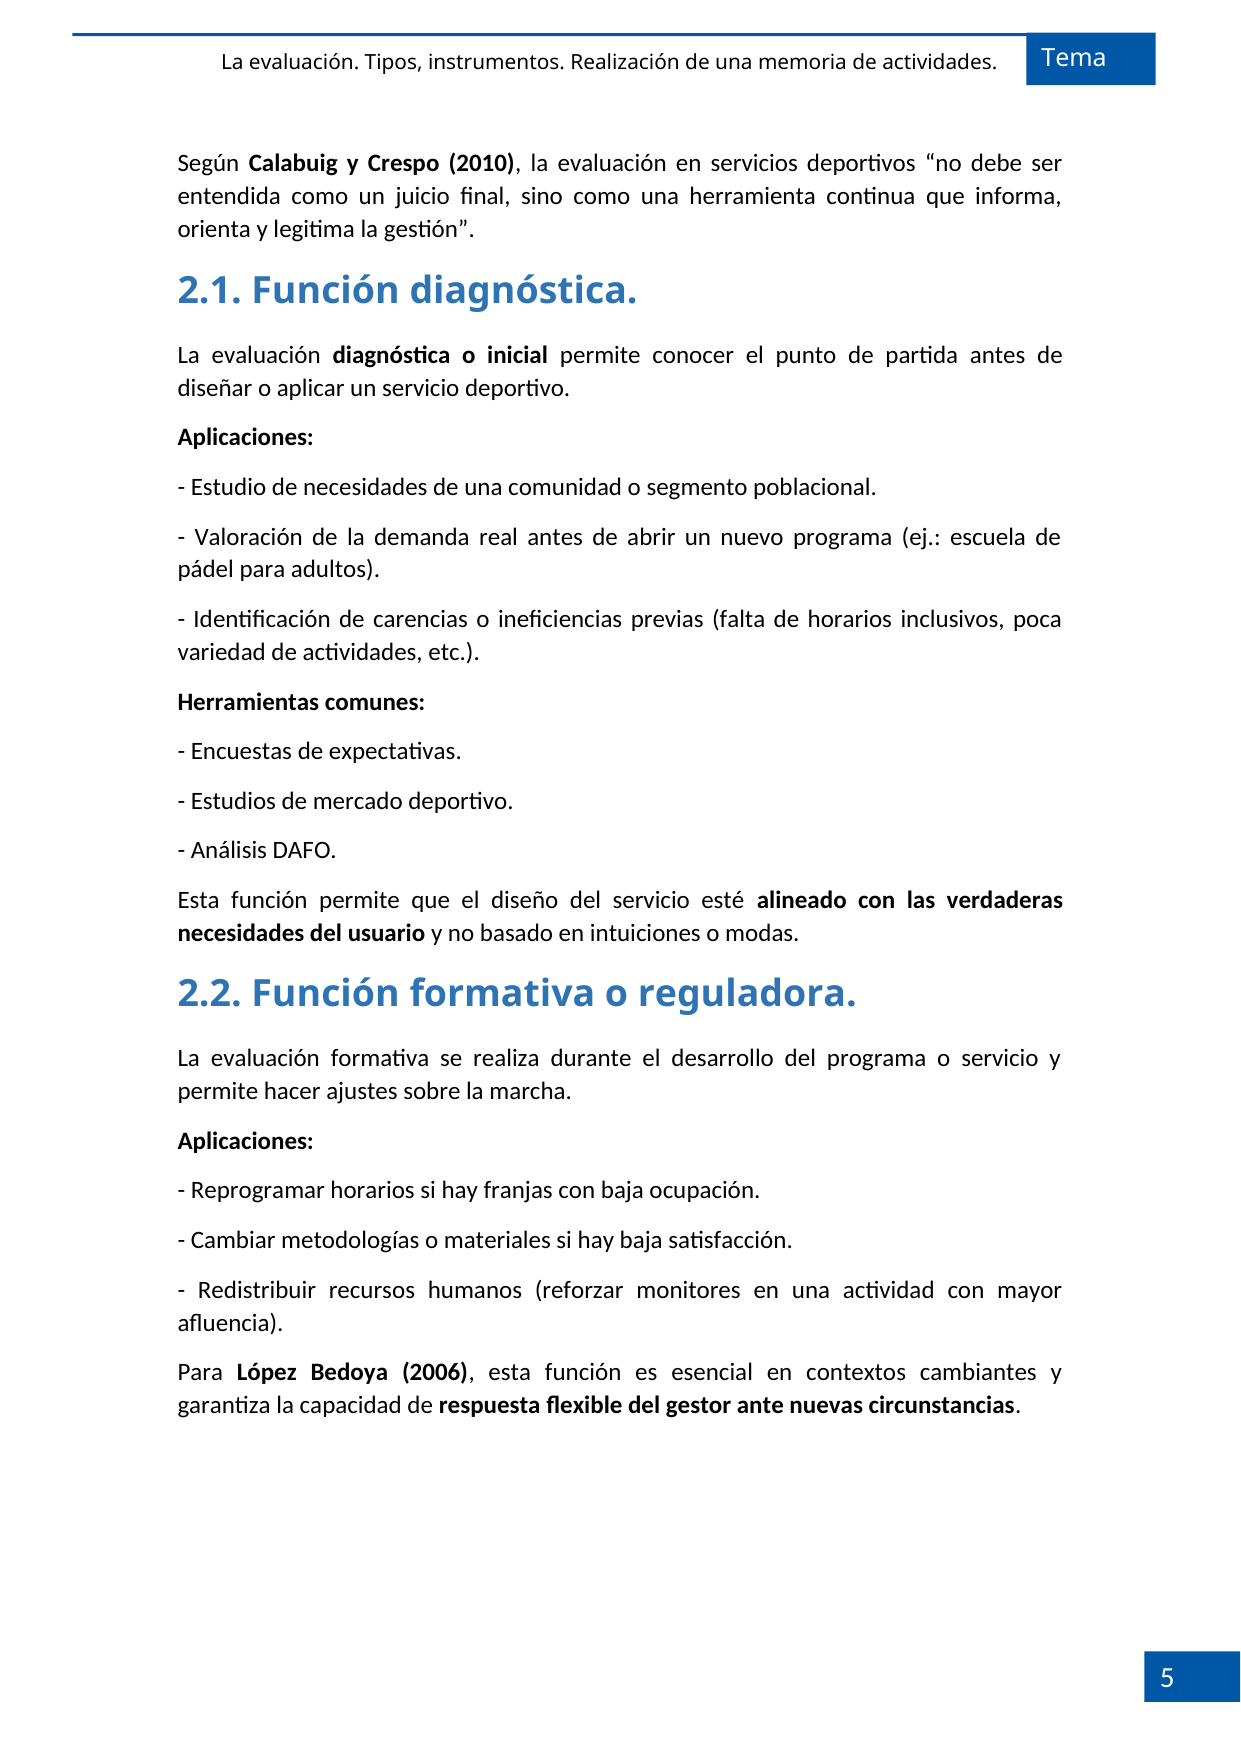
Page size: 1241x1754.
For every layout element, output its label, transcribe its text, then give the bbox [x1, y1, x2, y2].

text - Estudio de necesidades de una comunidad o segmento poblacional. [177, 471, 1063, 502]
text - Reprogramar horarios si hay franjas con baja ocupación. [177, 1175, 1063, 1205]
text Según Calabuig y Crespo (2010), la evaluación en servicios deportivos “no debe ser entendida como un juicio final, sino como una herramienta continua que informa, orienta y legitima la gestión”. [177, 148, 1063, 244]
text Herramientas comunes: [177, 686, 1063, 716]
text Esta función permite que el diseño del servicio esté alineado con las verdaderas necesidades del usuario y no basado en intuiciones o modas. [177, 884, 1063, 947]
text La evaluación formativa se realiza durante el desarrollo del programa o servicio y permite hacer ajustes sobre la marcha. [177, 1043, 1063, 1106]
subtitle 2.2. Función formativa o reguladora. [177, 967, 1063, 1018]
text - Estudios de mercado deportivo. [177, 785, 1063, 815]
text - Análisis DAFO. [177, 834, 1063, 865]
text - Valoración de la demanda real antes de abrir un nuevo programa (ej.: escuela de pádel para adultos). [177, 521, 1063, 584]
text - Identificación de carencias o ineficiencias previas (falta de horarios inclusivos, poca variedad de actividades, etc.). [177, 603, 1063, 667]
text Aplicaciones: [177, 422, 1063, 452]
text Aplicaciones: [177, 1125, 1063, 1156]
text - Redistribuir recursos humanos (reforzar monitores en una actividad con mayor afluencia). [177, 1274, 1063, 1337]
text La evaluación diagnóstica o inicial permite conocer el punto de partida antes de diseñar o aplicar un servicio deportivo. [177, 339, 1063, 402]
text - Encuestas de expectativas. [177, 735, 1063, 766]
text Para López Bedoya (2006), esta función es esencial en contextos cambiantes y garantiza la capacidad de respuesta flexible del gestor ante nuevas circunstancias. [177, 1356, 1063, 1420]
text - Cambiar metodologías o materiales si hay baja satisfacción. [177, 1224, 1063, 1255]
subtitle 2.1. Función diagnóstica. [177, 263, 1063, 314]
